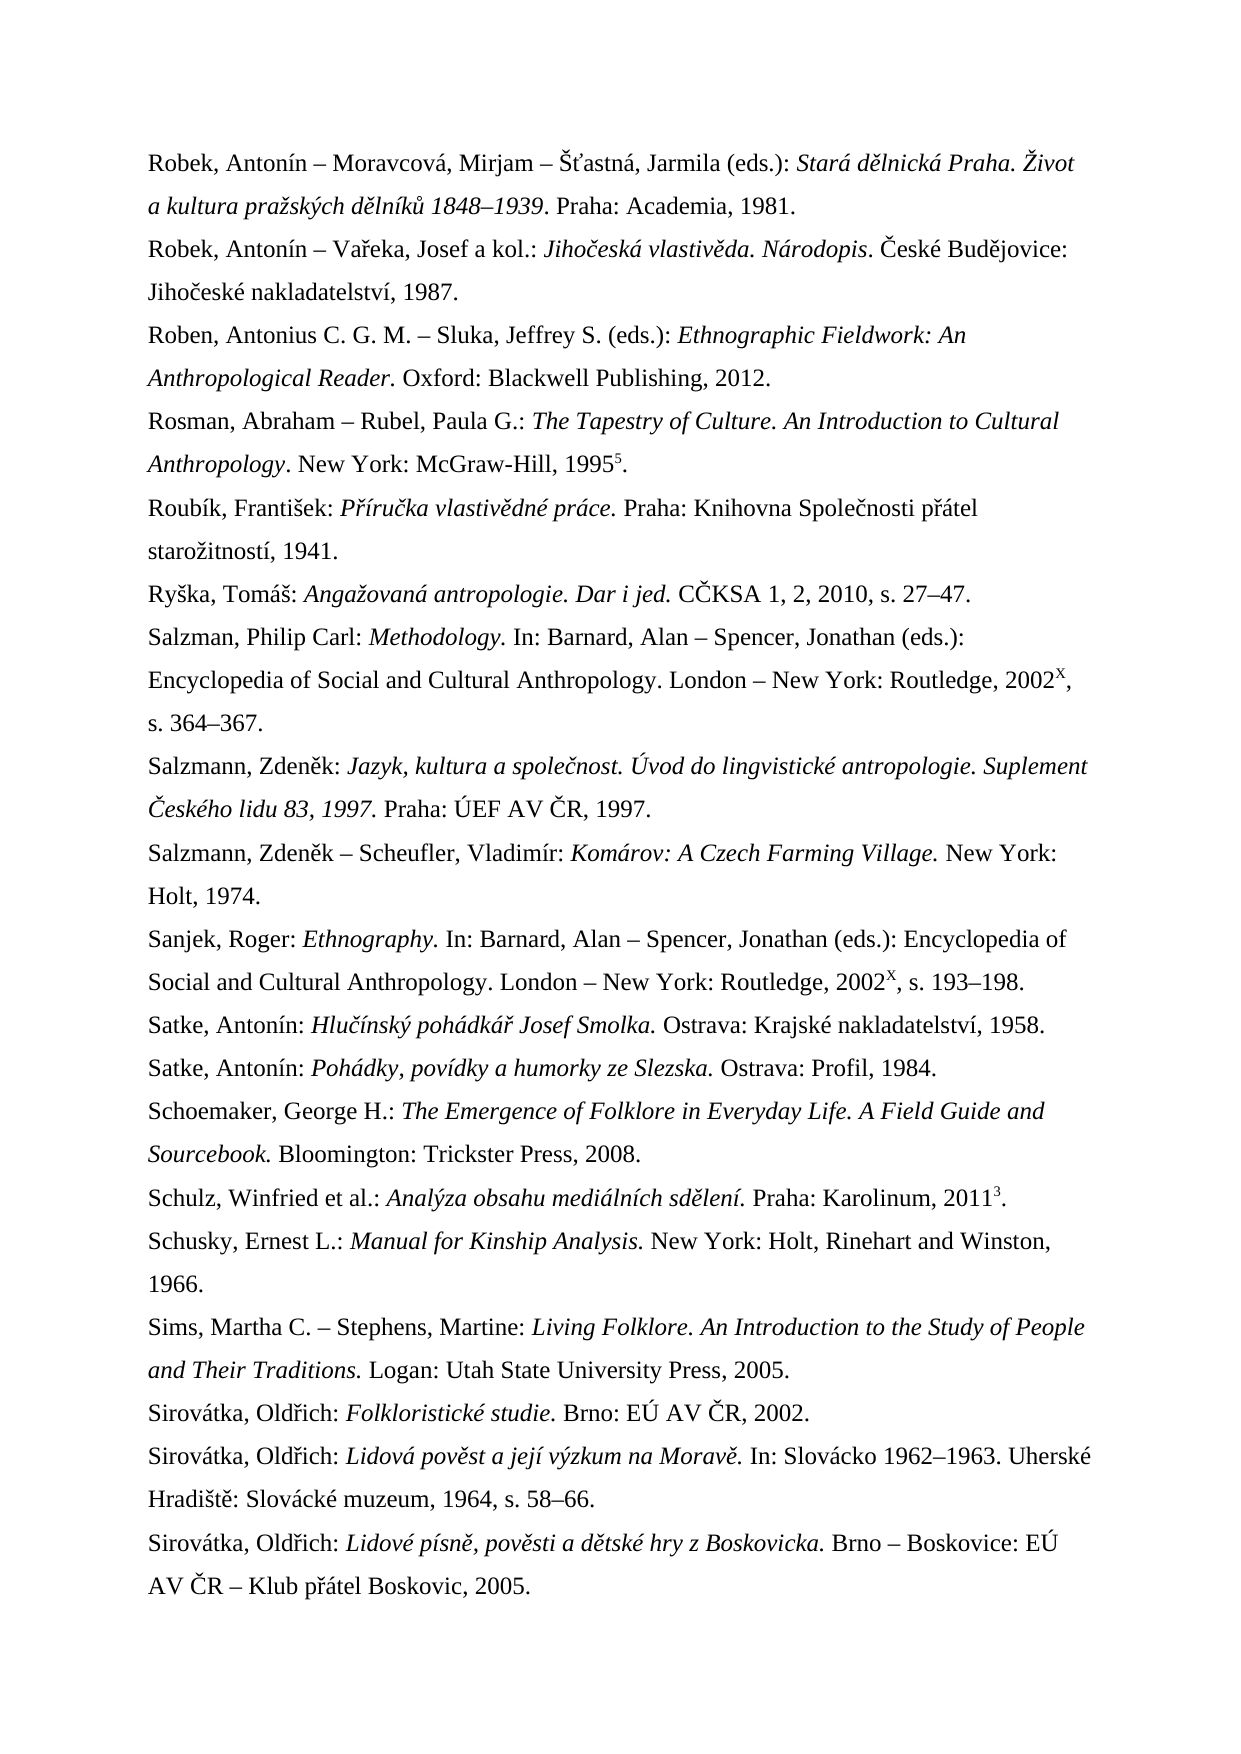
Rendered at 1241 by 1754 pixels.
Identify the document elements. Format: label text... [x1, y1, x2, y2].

text Satke, Antonín: Pohádky, povídky a humorky ze Slezska. Ostrava: Profil, 1984. [148, 1053, 1093, 1082]
text Schulz, Winfried et al.: Analýza obsahu mediálních sdělení. Praha: Karolinum, 20113. [148, 1183, 1093, 1211]
text Salzmann, Zdeněk – Scheufler, Vladimír: Komárov: A Czech Farming Village. New York: Holt, 1974. [148, 838, 1093, 909]
text Salzman, Philip Carl: Methodology. In: Barnard, Alan – Spencer, Jonathan (eds.): Encyclopedia of Social and Cultural Anthropology. London – New York: Routledge, 2002X, s. 364–367. [148, 622, 1093, 737]
text Sirovátka, Oldřich: Lidová pověst a její výzkum na Moravě. In: Slovácko 1962–1963. Uherské Hradiště: Slovácké muzeum, 1964, s. 58–66. [148, 1441, 1093, 1513]
text Schusky, Ernest L.: Manual for Kinship Analysis. New York: Holt, Rinehart and Winston, 1966. [148, 1226, 1093, 1298]
text Sanjek, Roger: Ethnography. In: Barnard, Alan – Spencer, Jonathan (eds.): Encyclopedia of Social and Cultural Anthropology. London – New York: Routledge, 2002X, s. 193–198. [148, 924, 1093, 996]
text Sims, Martha C. – Stephens, Martine: Living Folklore. An Introduction to the Study of People and Their Traditions. Logan: Utah State University Press, 2005. [148, 1312, 1093, 1384]
text Sirovátka, Oldřich: Folkloristické studie. Brno: EÚ AV ČR, 2002. [148, 1398, 1093, 1427]
text Roubík, František: Příručka vlastivědné práce. Praha: Knihovna Společnosti přátel starožitností, 1941. [148, 493, 1093, 564]
text Salzmann, Zdeněk: Jazyk, kultura a společnost. Úvod do lingvistické antropologie. Suplement Českého lidu 83, 1997. Praha: ÚEF AV ČR, 1997. [148, 751, 1093, 823]
text Robek, Antonín – Vařeka, Josef a kol.: Jihočeská vlastivěda. Národopis. České Budějovice: Jihočeské nakladatelství, 1987. [148, 234, 1093, 306]
text Sirovátka, Oldřich: Lidové písně, pověsti a dětské hry z Boskovicka. Brno – Boskovice: EÚ AV ČR – Klub přátel Boskovic, 2005. [148, 1528, 1093, 1599]
text Satke, Antonín: Hlučínský pohádkář Josef Smolka. Ostrava: Krajské nakladatelství, 1958. [148, 1010, 1093, 1039]
text Rosman, Abraham – Rubel, Paula G.: The Tapestry of Culture. An Introduction to Cultural Anthropology. New York: McGraw-Hill, 19955. [148, 406, 1093, 478]
text Robek, Antonín – Moravcová, Mirjam – Šťastná, Jarmila (eds.): Stará dělnická Praha. Život a kultura pražských dělníků 1848–1939. Praha: Academia, 1981. [148, 148, 1093, 219]
text Schoemaker, George H.: The Emergence of Folklore in Everyday Life. A Field Guide and Sourcebook. Bloomington: Trickster Press, 2008. [148, 1096, 1093, 1168]
text Ryška, Tomáš: Angažovaná antropologie. Dar i jed. CČKSA 1, 2, 2010, s. 27–47. [148, 579, 1093, 608]
text Roben, Antonius C. G. M. – Sluka, Jeffrey S. (eds.): Ethnographic Fieldwork: An Anthropological Reader. Oxford: Blackwell Publishing, 2012. [148, 320, 1093, 392]
